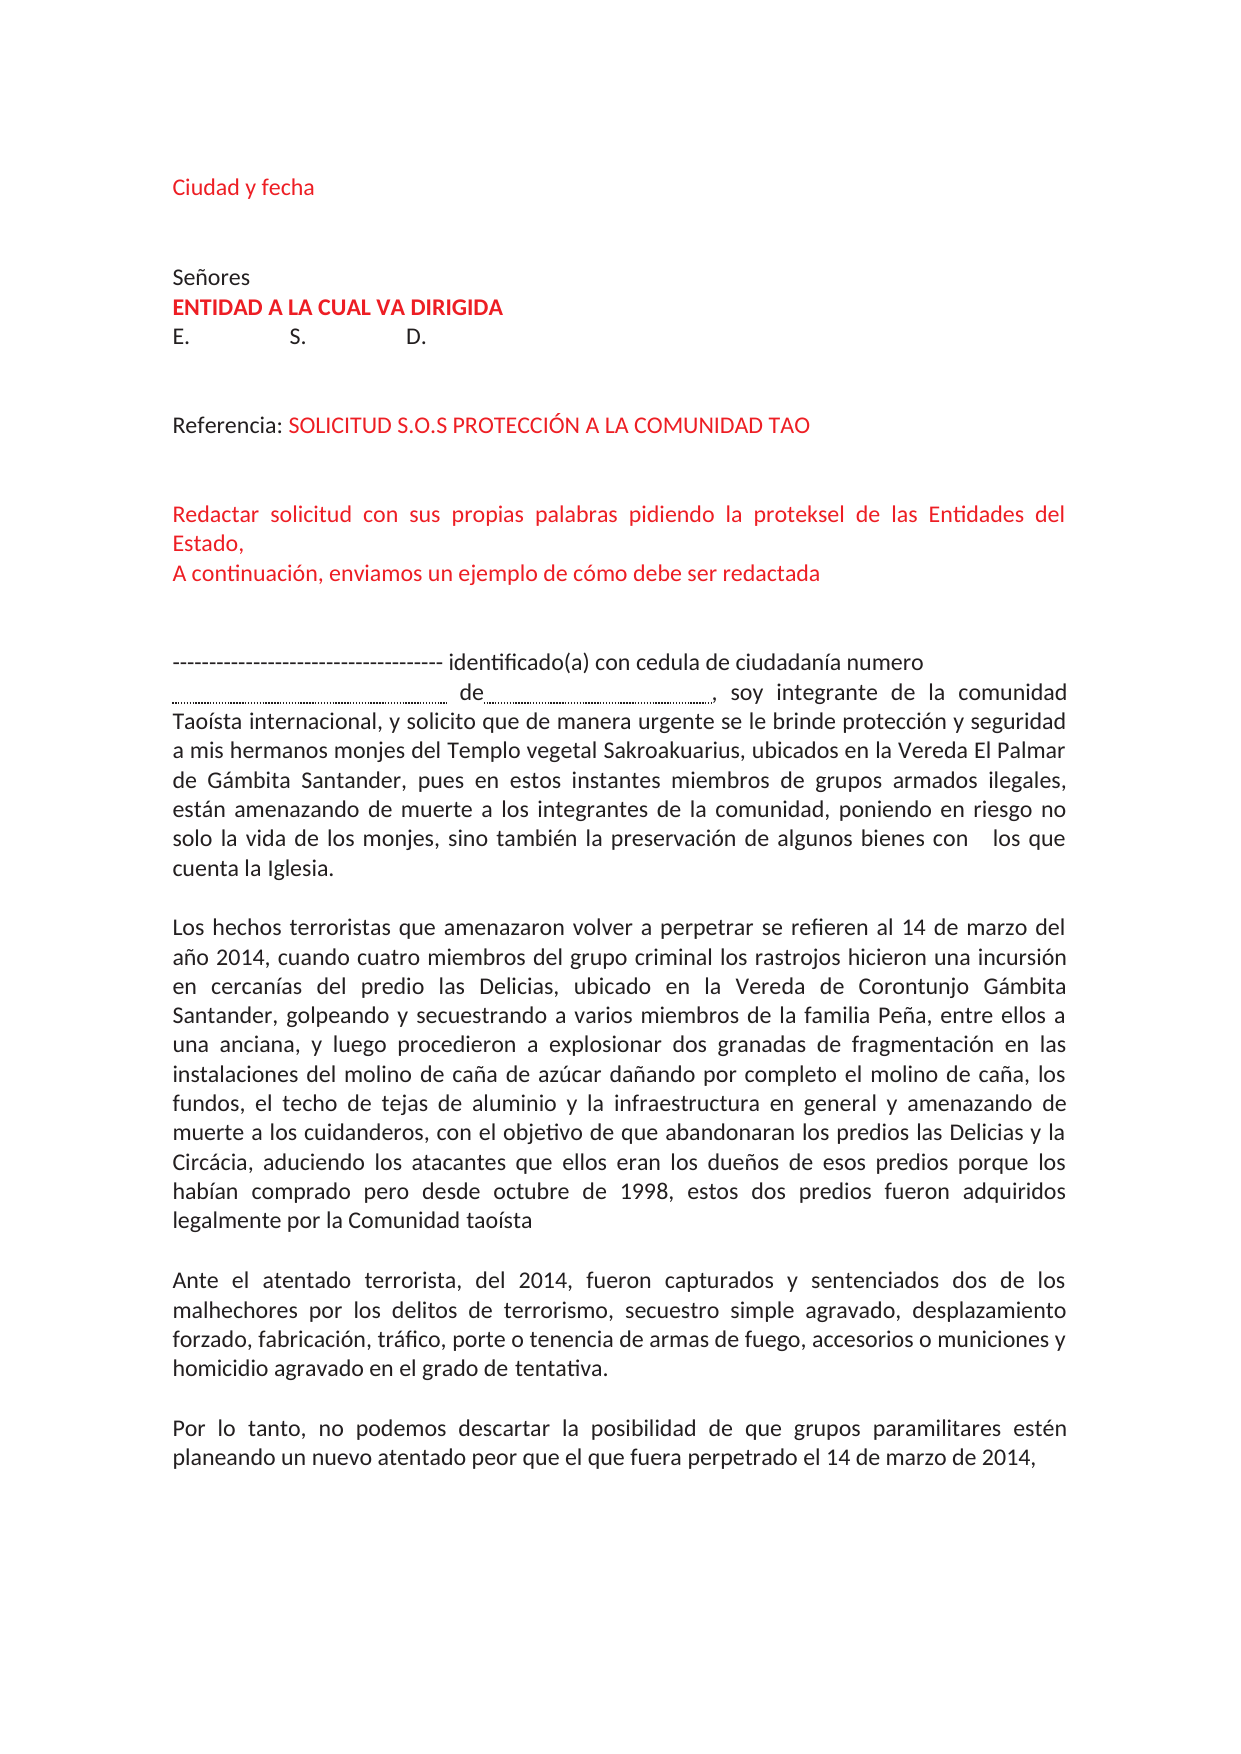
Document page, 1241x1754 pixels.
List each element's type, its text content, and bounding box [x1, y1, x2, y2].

text Ante el atentado terrorista, del 2014, fueron capturados y sentenciados dos de los malhechores por los delitos de terrorismo, secuestro simple agravado, desplazamiento forzado, fabricación, tráfico, porte o tenencia de armas de fuego, accesorios o municiones y homicidio agravado en el grado de tentativa. [172, 1266, 1067, 1383]
text Redactar solicitud con sus propias palabras pidiendo la proteksel de las Entidades del Estado, [172, 499, 1067, 558]
text E. S. D. [172, 321, 1080, 351]
text Ciudad y fecha [172, 172, 1080, 202]
text ------------------------------------- identificado(a) con cedula de ciudadanía numero [172, 647, 1080, 677]
title ENTIDAD A LA CUAL VA DIRIGIDA [172, 292, 1080, 321]
text Señores [172, 262, 1080, 291]
text Los hechos terroristas que amenazaron volver a perpetrar se refieren al 14 de marzo del año 2014, cuando cuatro miembros del grupo criminal los rastrojos hicieron una incursión en cercanías del predio las Delicias, ubicado en la Vereda de Corontunjo Gámbita Santander, golpeando y secuestrando a varios miembros de la familia Peña, entre ellos a una anciana, y luego procedieron a explosionar dos granadas de fragmentación en las instalaciones del molino de caña de azúcar dañando por completo el molino de caña, los fundos, el techo de tejas de aluminio y la infraestructura en general y amenazando de muerte a los cuidanderos, con el objetivo de que abandonaran los predios las Delicias y la Circácia, aduciendo los atacantes que ellos eran los dueños de esos predios porque los habían comprado pero desde octubre de 1998, estos dos predios fueron adquiridos legalmente por la Comunidad taoísta [172, 912, 1068, 1234]
text Referencia: SOLICITUD S.O.S PROTECCIÓN A LA COMUNIDAD TAO [172, 410, 1080, 439]
text de , soy integrante de la comunidad Taoísta internacional, y solicito que de manera urgente se le brinde protección y seguridad a mis hermanos monjes del Templo vegetal Sakroakuarius, ubicados en la Vereda El Palmar de Gámbita Santander, pues en estos instantes miembros de grupos armados ilegales, están amenazando de muerte a los integrantes de la comunidad, poniendo en riesgo no solo la vida de los monjes, sino también la preservación de algunos bienes con los que cuenta la Iglesia. [172, 677, 1068, 882]
text A continuación, enviamos un ejemplo de cómo debe ser redactada [172, 558, 1080, 587]
text Por lo tanto, no podemos descartar la posibilidad de que grupos paramilitares estén planeando un nuevo atentado peor que el que fuera perpetrado el 14 de marzo de 2014, [172, 1413, 1068, 1471]
